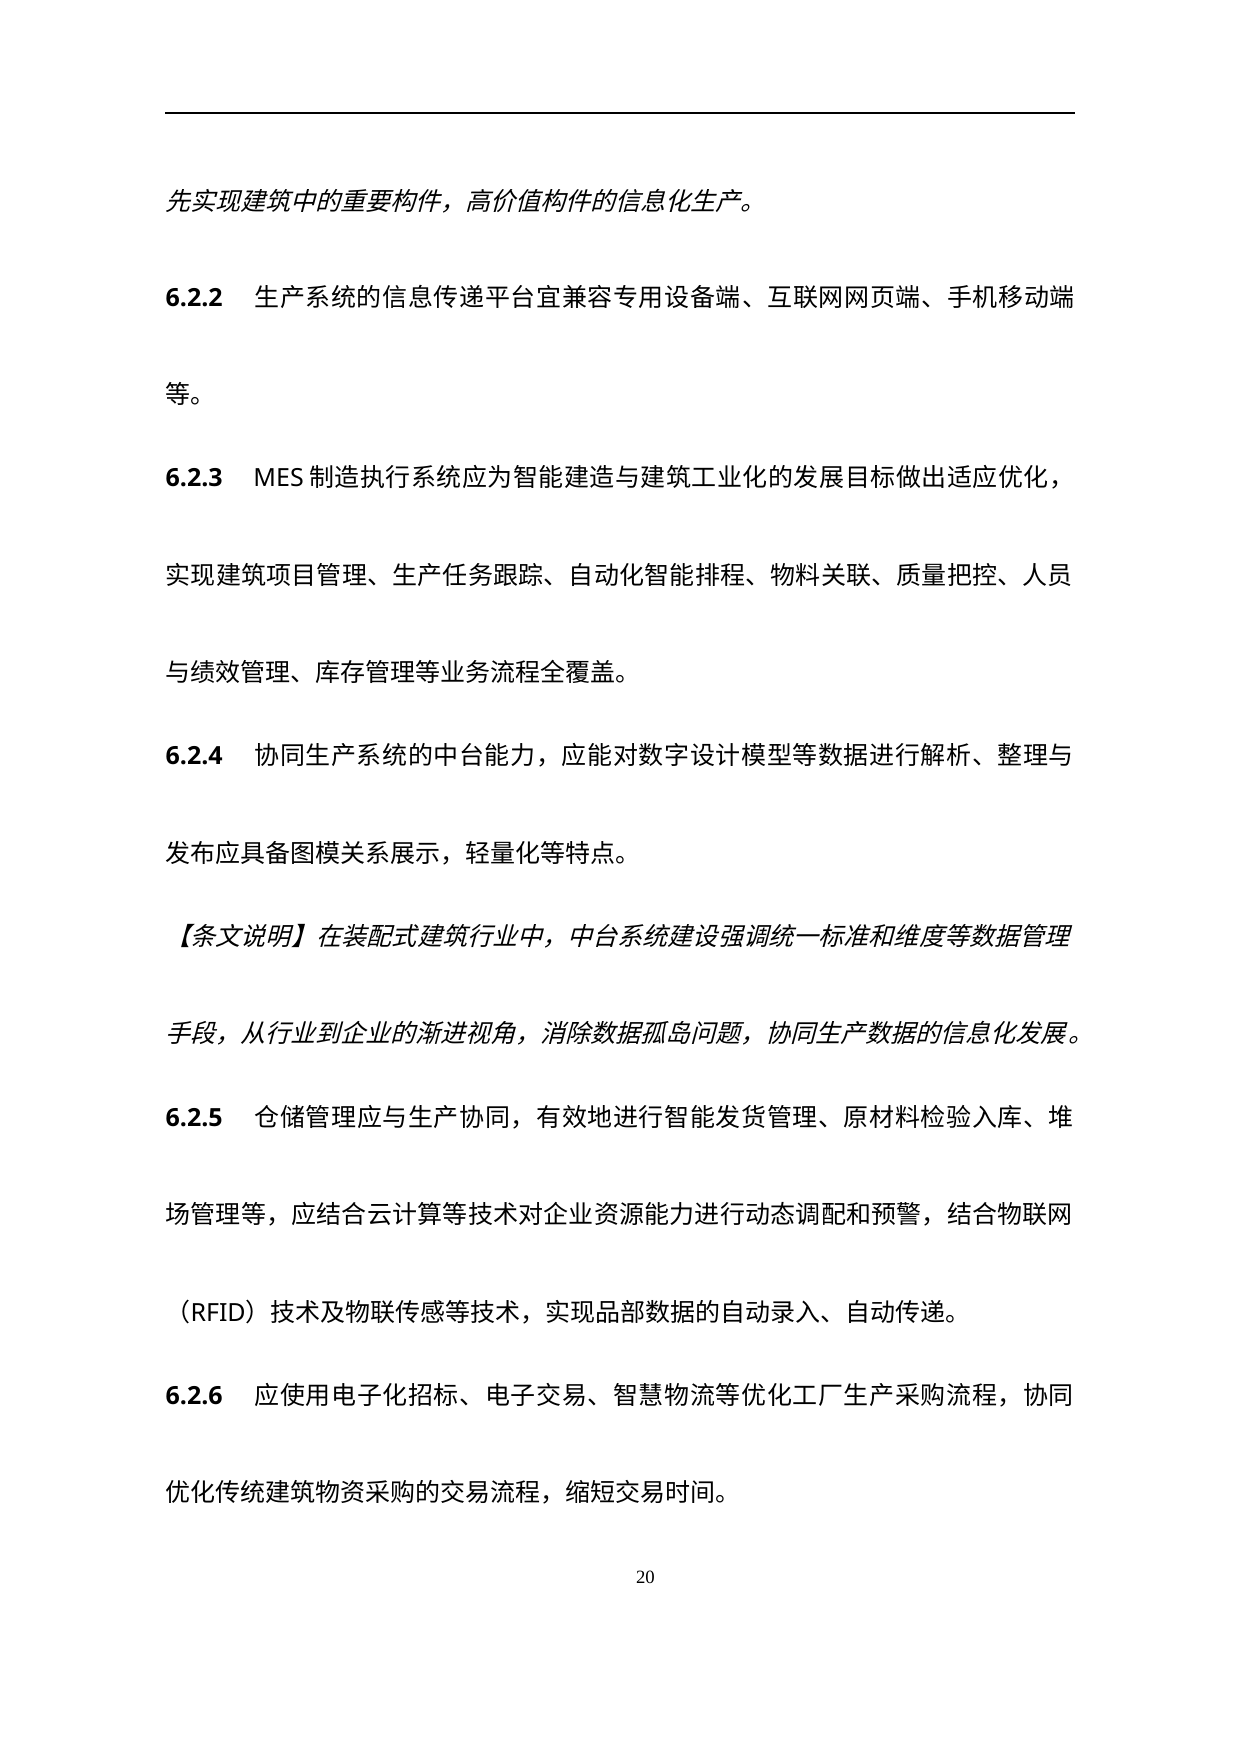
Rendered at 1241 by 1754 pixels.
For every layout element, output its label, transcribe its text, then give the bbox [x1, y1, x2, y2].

list 生产系统的信息传递平台宜兼容专用设备端、互联网网页端、手机移动端等。 [165, 263, 1075, 425]
list 应使用电子化招标、电子交易、智慧物流等优化工厂生产采购流程，协同优化传统建筑物资采购的交易流程，缩短交易时间。 [165, 1361, 1075, 1523]
list 仓储管理应与生产协同，有效地进行智能发货管理、原材料检验入库、堆场管理等，应结合云计算等技术对企业资源能力进行动态调配和预警，结合物联网（RFID）技术及物联传感等技术，实现品部数据的自动录入、自动传递。 [165, 1083, 1075, 1343]
text 【条文说明】在装配式建筑行业中，中台系统建设强调统一标准和维度等数据管理手段，从行业到企业的渐进视角，消除数据孤岛问题，协同生产数据的信息化发展。 [165, 902, 1075, 1064]
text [165, 167, 1075, 232]
list 协同生产系统的中台能力，应能对数字设计模型等数据进行解析、整理与发布应具备图模关系展示，轻量化等特点。 [165, 721, 1075, 884]
list MES制造执行系统应为智能建造与建筑工业化的发展目标做出适应优化，实现建筑项目管理、生产任务跟踪、自动化智能排程、物料关联、质量把控、人员与绩效管理、库存管理等业务流程全覆盖。 [165, 443, 1075, 703]
